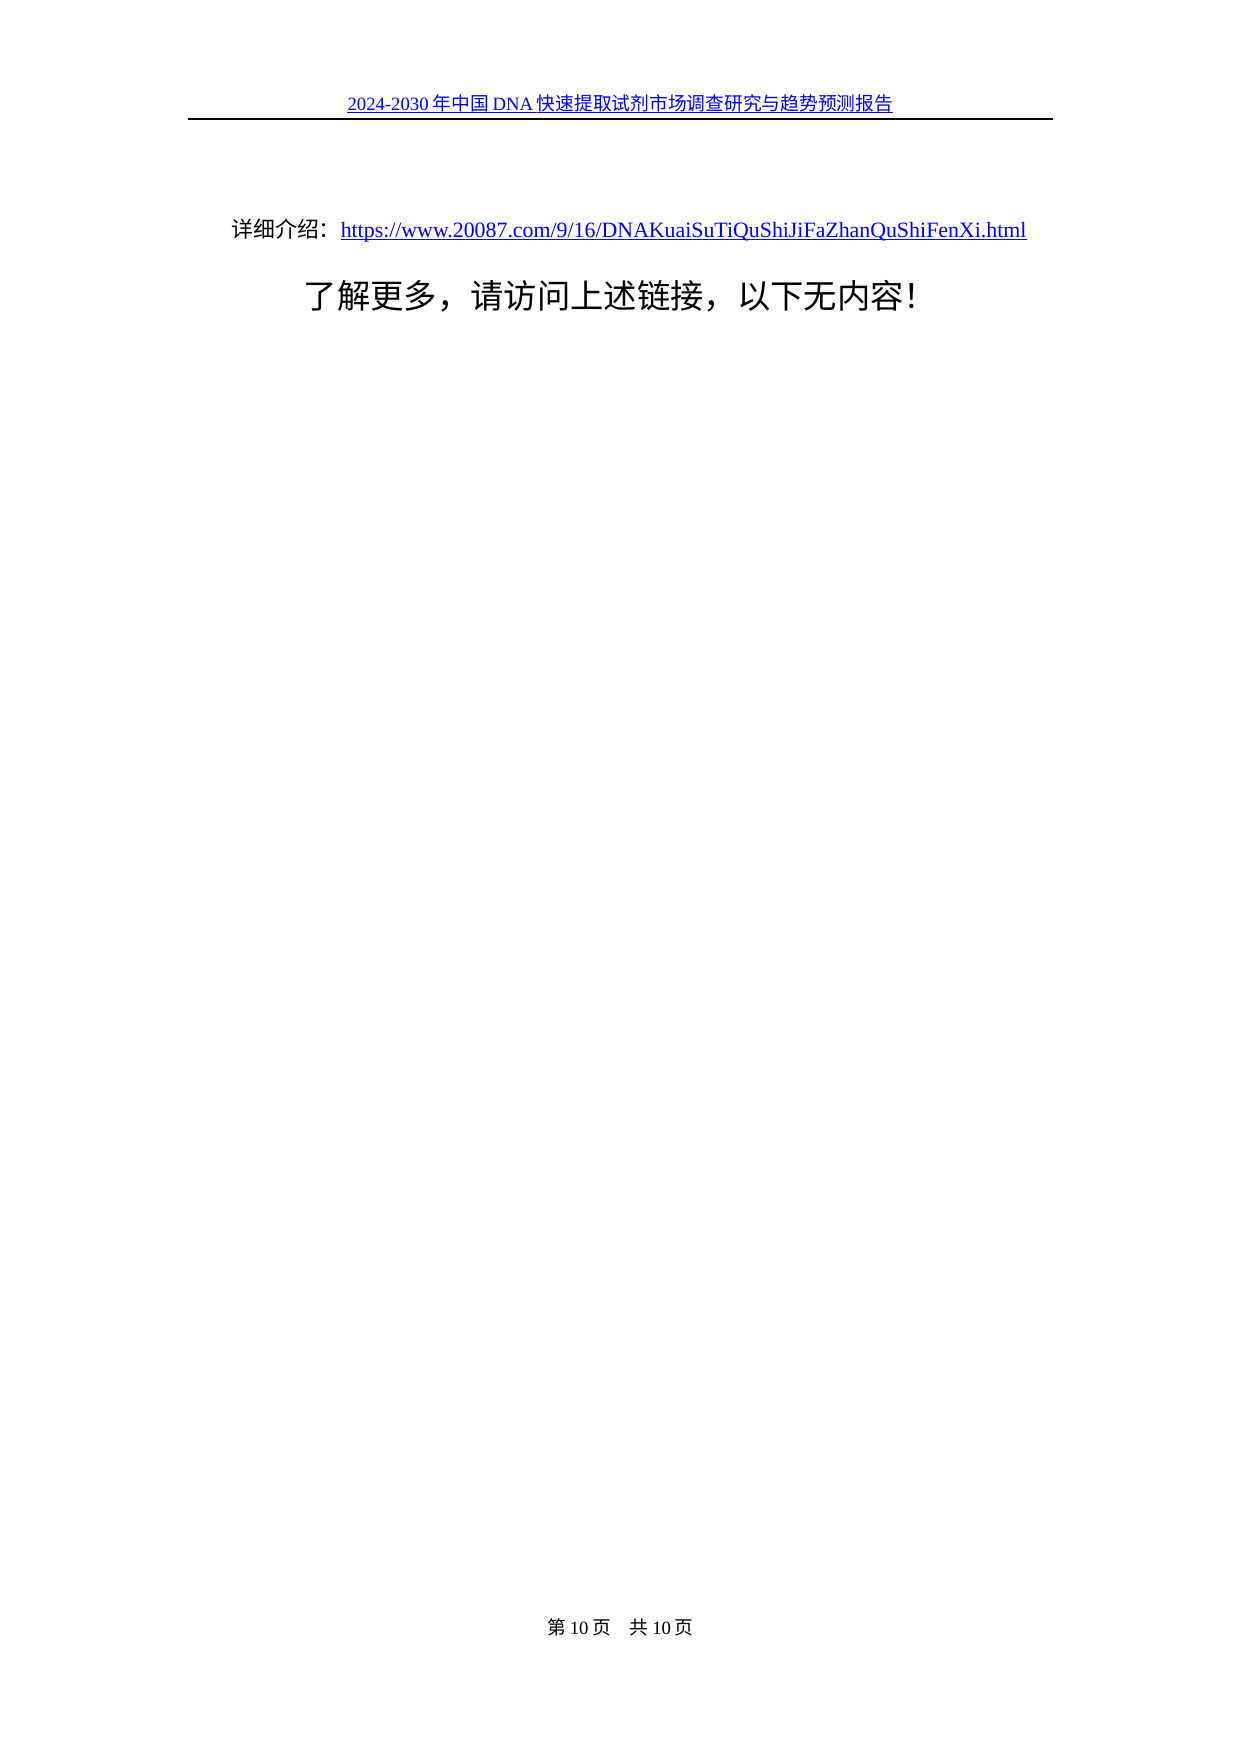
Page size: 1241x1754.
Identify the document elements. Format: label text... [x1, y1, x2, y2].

title 了解更多，请访问上述链接，以下无内容！ [187, 262, 1053, 327]
text 详细介绍：https://www.20087.com/9/16/DNAKuaiSuTiQuShiJiFaZhanQuShiFenXi.html [187, 212, 1053, 244]
